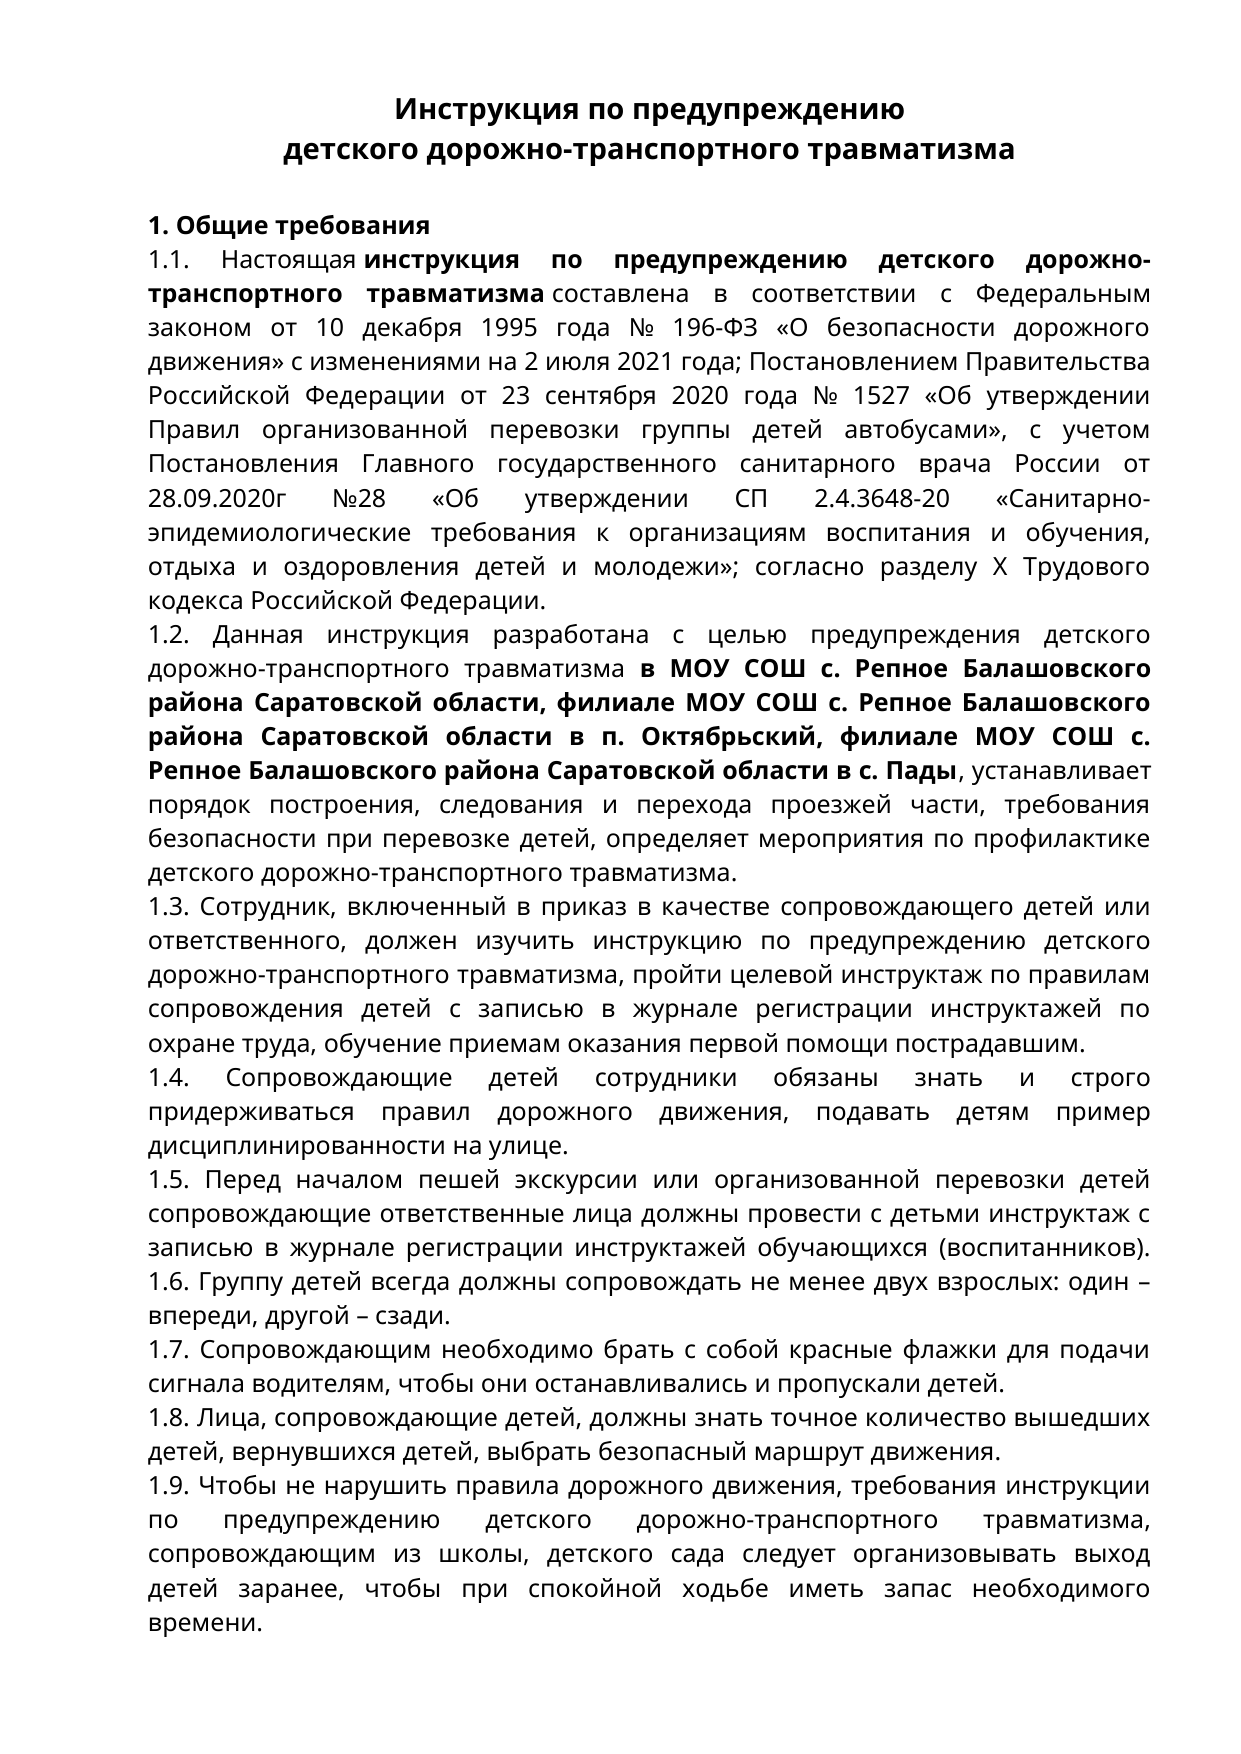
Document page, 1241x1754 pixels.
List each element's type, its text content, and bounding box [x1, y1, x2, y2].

text 1.7. Сопровождающим необходимо брать с собой красные флажки для подачи сигнала водителям, чтобы они останавливались и пропускали детей. [148, 1332, 1152, 1400]
text детского дорожно-транспортного травматизма [148, 128, 1152, 168]
text Инструкция по предупреждению [148, 89, 1152, 128]
text 1.3. Сотрудник, включенный в приказ в качестве сопровождающего детей или ответственного, должен изучить инструкцию по предупреждению детского дорожно-транспортного травматизма, пройти целевой инструктаж по правилам сопровождения детей с записью в журнале регистрации инструктажей по охране труда, обучение приемам оказания первой помощи пострадавшим. [148, 889, 1152, 1059]
text 1.8. Лица, сопровождающие детей, должны знать точное количество вышедших детей, вернувшихся детей, выбрать безопасный маршрут движения. [148, 1400, 1152, 1468]
text 1.1. Настоящая инструкция по предупреждению детского дорожно-транспортного травматизма составлена в соответствии с Федеральным законом от 10 декабря 1995 года № 196-ФЗ «О безопасности дорожного движения» с изменениями на 2 июля 2021 года; Постановлением Правительства Российской Федерации от 23 сентября 2020 года № 1527 «Об утверждении Правил организованной перевозки группы детей автобусами», с учетом Постановления Главного государственного санитарного врача России от 28.09.2020г №28 «Об утверждении СП 2.4.3648-20 «Санитарно-эпидемиологические требования к организациям воспитания и обучения, отдыха и оздоровления детей и молодежи»; согласно разделу Х Трудового кодекса Российской Федерации. [148, 242, 1152, 616]
text 1.2. Данная инструкция разработана с целью предупреждения детского дорожно-транспортного травматизма в МОУ СОШ с. Репное Балашовского района Саратовской области, филиале МОУ СОШ с. Репное Балашовского района Саратовской области в п. Октябрьский, филиале МОУ СОШ с. Репное Балашовского района Саратовской области в с. Пады, устанавливает порядок построения, следования и перехода проезжей части, требования безопасности при перевозке детей, определяет мероприятия по профилактике детского дорожно-транспортного травматизма. [148, 616, 1152, 889]
text 1.9. Чтобы не нарушить правила дорожного движения, требования инструкции по предупреждению детского дорожно-транспортного травматизма, сопровождающим из школы, детского сада следует организовывать выход детей заранее, чтобы при спокойной ходьбе иметь запас необходимого времени. [148, 1468, 1152, 1638]
text 1. Общие требования [148, 208, 1152, 242]
text 1.5. Перед началом пешей экскурсии или организованной перевозки детей сопровождающие ответственные лица должны провести с детьми инструктаж с записью в журнале регистрации инструктажей обучающихся (воспитанников). 1.6. Группу детей всегда должны сопровождать не менее двух взрослых: один – впереди, другой – сзади. [148, 1161, 1152, 1332]
text 1.4. Сопровождающие детей сотрудники обязаны знать и строго придерживаться правил дорожного движения, подавать детям пример дисциплинированности на улице. [148, 1059, 1152, 1161]
